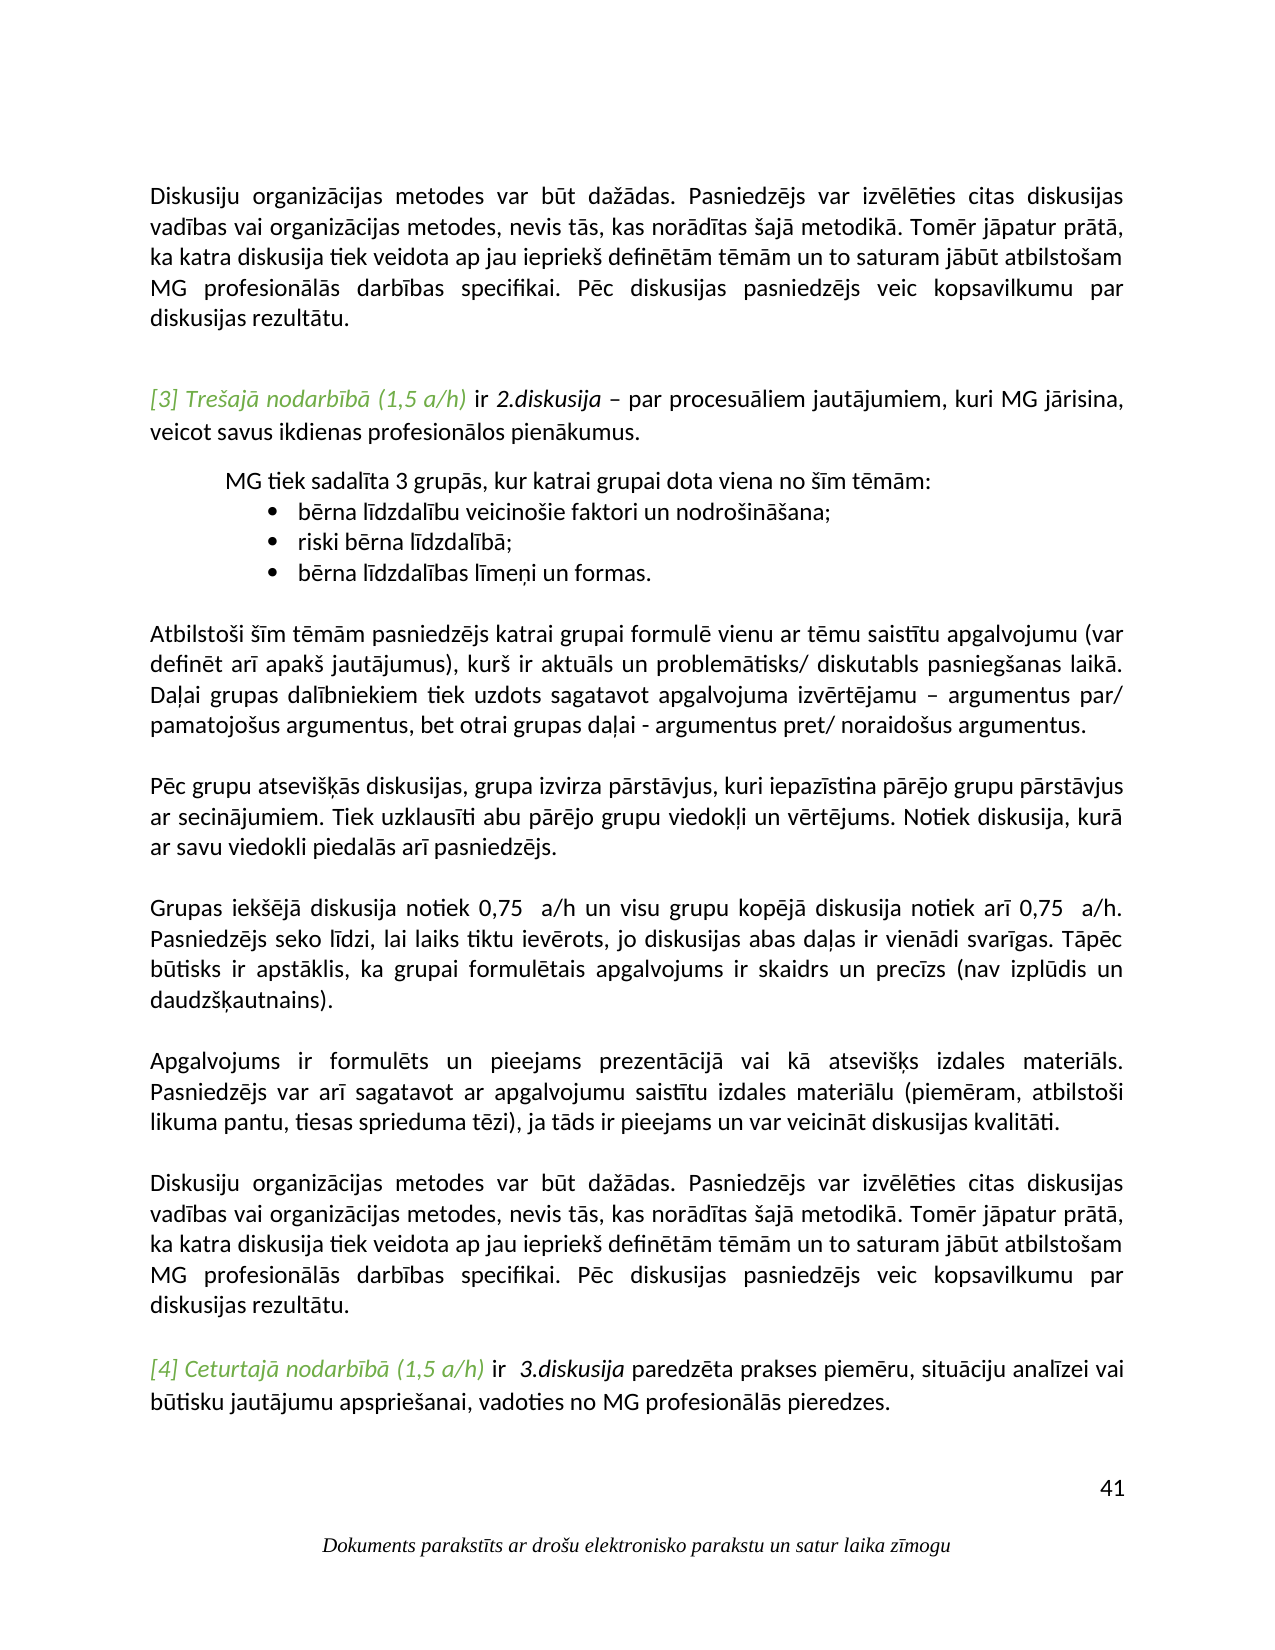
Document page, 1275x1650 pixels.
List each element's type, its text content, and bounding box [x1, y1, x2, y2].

text Atbilstoši šīm tēmām pasniedzējs katrai grupai formulē vienu ar tēmu saistītu apgalvojumu (var definēt arī apakš jautājumus), kurš ir aktuāls un problemātisks/ diskutabls pasniegšanas laikā. Daļai grupas dalībniekiem tiek uzdots sagatavot apgalvojuma izvērtējamu – argumentus par/ pamatojošus argumentus, bet otrai grupas daļai - argumentus pret/ noraidošus argumentus. [150, 618, 1125, 740]
text Diskusiju organizācijas metodes var būt dažādas. Pasniedzējs var izvēlēties citas diskusijas vadības vai organizācijas metodes, nevis tās, kas norādītas šajā metodikā. Tomēr jāpatur prātā, ka katra diskusija tiek veidota ap jau iepriekš definētām tēmām un to saturam jābūt atbilstošam MG profesionālās darbības specifikai. Pēc diskusijas pasniedzējs veic kopsavilkumu par diskusijas rezultātu. [150, 181, 1125, 333]
text MG tiek sadalīta 3 grupās, kur katrai grupai dota viena no šīm tēmām: [150, 465, 1125, 496]
text [4] Ceturtajā nodarbībā (1,5 a/h) ir 3.diskusija paredzēta prakses piemēru, situāciju analīzei vai būtisku jautājumu apspriešanai, vadoties no profesionālās pieredzes. [150, 1353, 1125, 1416]
list riski bērna līdzdalībā; [268, 526, 1125, 557]
text Pēc grupu atsevišķās diskusijas, grupa izvirza pārstāvjus, kuri iepazīstina pārējo grupu pārstāvjus ar secinājumiem. Tiek uzklausīti abu pārējo grupu viedokļi un vērtējums. Notiek diskusija, kurā ar savu viedokli piedalās arī pasniedzējs. [150, 770, 1125, 862]
list bērna līdzdalības līmeņi un formas. [268, 557, 1125, 587]
list bērna līdzdalību veicinošie faktori un nodrošināšana; [268, 496, 1125, 526]
text [3] Trešajā nodarbībā (1,5 a/h) ir 2.diskusija – par procesuāliem jautājumiem, kuri MG jārisina, veicot savus ikdienas profesionālos pienākumus. [150, 383, 1125, 446]
text Apgalvojums ir formulēts un pieejams prezentācijā vai kā atsevišķs izdales materiāls. Pasniedzējs var arī sagatavot ar apgalvojumu saistītu izdales materiālu (piemēram, atbilstoši likuma pantu, tiesas sprieduma tēzi), ja tāds ir pieejams un var veicināt diskusijas kvalitāti. [150, 1045, 1125, 1137]
text Diskusiju organizācijas metodes var būt dažādas. Pasniedzējs var izvēlēties citas diskusijas vadības vai organizācijas metodes, nevis tās, kas norādītas šajā metodikā. Tomēr jāpatur prātā, ka katra diskusija tiek veidota ap jau iepriekš definētām tēmām un to saturam jābūt atbilstošam MG profesionālās darbības specifikai. Pēc diskusijas pasniedzējs veic kopsavilkumu par diskusijas rezultātu. [150, 1167, 1125, 1320]
text Grupas iekšējā diskusija notiek 0,75 a/h un visu grupu kopējā diskusija notiek arī 0,75 a/h. Pasniedzējs seko līdzi, lai laiks tiktu ievērots, jo diskusijas abas daļas ir vienādi svarīgas. Tāpēc būtisks ir apstāklis, ka grupai formulētais apgalvojums ir skaidrs un precīzs (nav izplūdis un daudzšķautnains). [150, 892, 1125, 1014]
